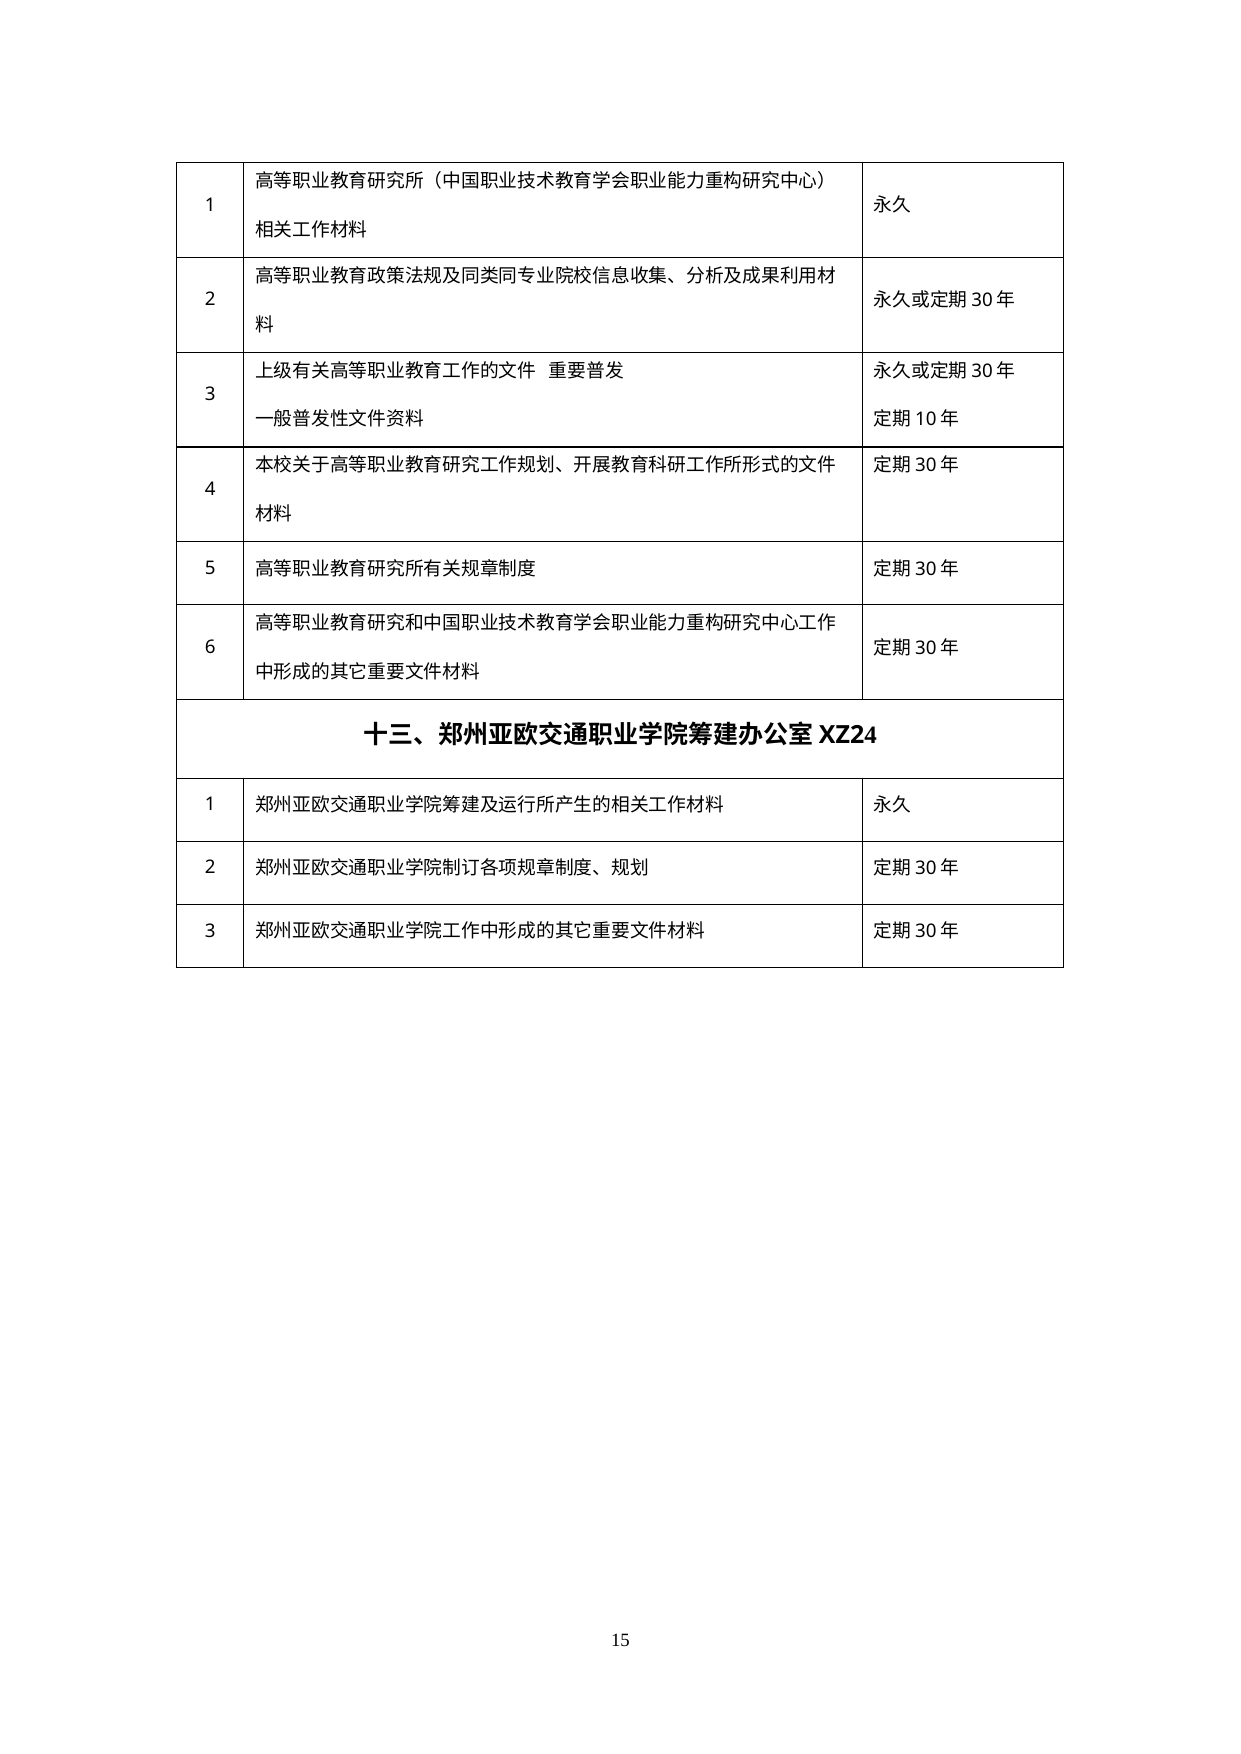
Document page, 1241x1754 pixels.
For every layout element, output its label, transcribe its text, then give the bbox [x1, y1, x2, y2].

table_cell 2 [177, 842, 243, 904]
table_cell 6 [177, 605, 243, 699]
table_cell 上级有关高等职业教育工作的文件 重要普发 一般普发性文件资料 [244, 353, 862, 446]
table_cell 十三、郑州亚欧交通职业学院筹建办公室XZ24 [177, 700, 1063, 778]
table_cell 永久或定期30年 定期10年 [863, 353, 1063, 446]
table_cell 郑州亚欧交通职业学院工作中形成的其它重要文件材料 [244, 905, 862, 967]
table_cell 2 [177, 258, 243, 352]
table_cell 永久或定期30年 [863, 258, 1063, 352]
table_cell 定期30年 [863, 605, 1063, 699]
table_cell 郑州亚欧交通职业学院筹建及运行所产生的相关工作材料 [244, 779, 862, 841]
table_cell 高等职业教育研究所有关规章制度 [244, 542, 862, 604]
table_cell 定期30年 [863, 542, 1063, 604]
table_cell 3 [177, 905, 243, 967]
table_cell 高等职业教育政策法规及同类同专业院校信息收集、分析及成果利用材料 [244, 258, 862, 352]
table_cell 4 [177, 448, 243, 541]
table_cell 永久 [863, 163, 1063, 257]
table_cell 高等职业教育研究和中国职业技术教育学会职业能力重构研究中心工作中形成的其它重要文件材料 [244, 605, 862, 699]
table_cell 定期30年 [863, 905, 1063, 967]
table_cell 1 [177, 163, 243, 257]
table_cell 定期30年 [863, 842, 1063, 904]
table_cell 定期30年 [863, 448, 1063, 541]
table_cell 3 [177, 353, 243, 446]
table_cell 高等职业教育研究所（中国职业技术教育学会职业能力重构研究中心）相关工作材料 [244, 163, 862, 257]
table_cell 本校关于高等职业教育研究工作规划、开展教育科研工作所形式的文件材料 [244, 448, 862, 541]
table_cell 郑州亚欧交通职业学院制订各项规章制度、规划 [244, 842, 862, 904]
table_cell 5 [177, 542, 243, 604]
table_cell 1 [177, 779, 243, 841]
table_cell 永久 [863, 779, 1063, 841]
